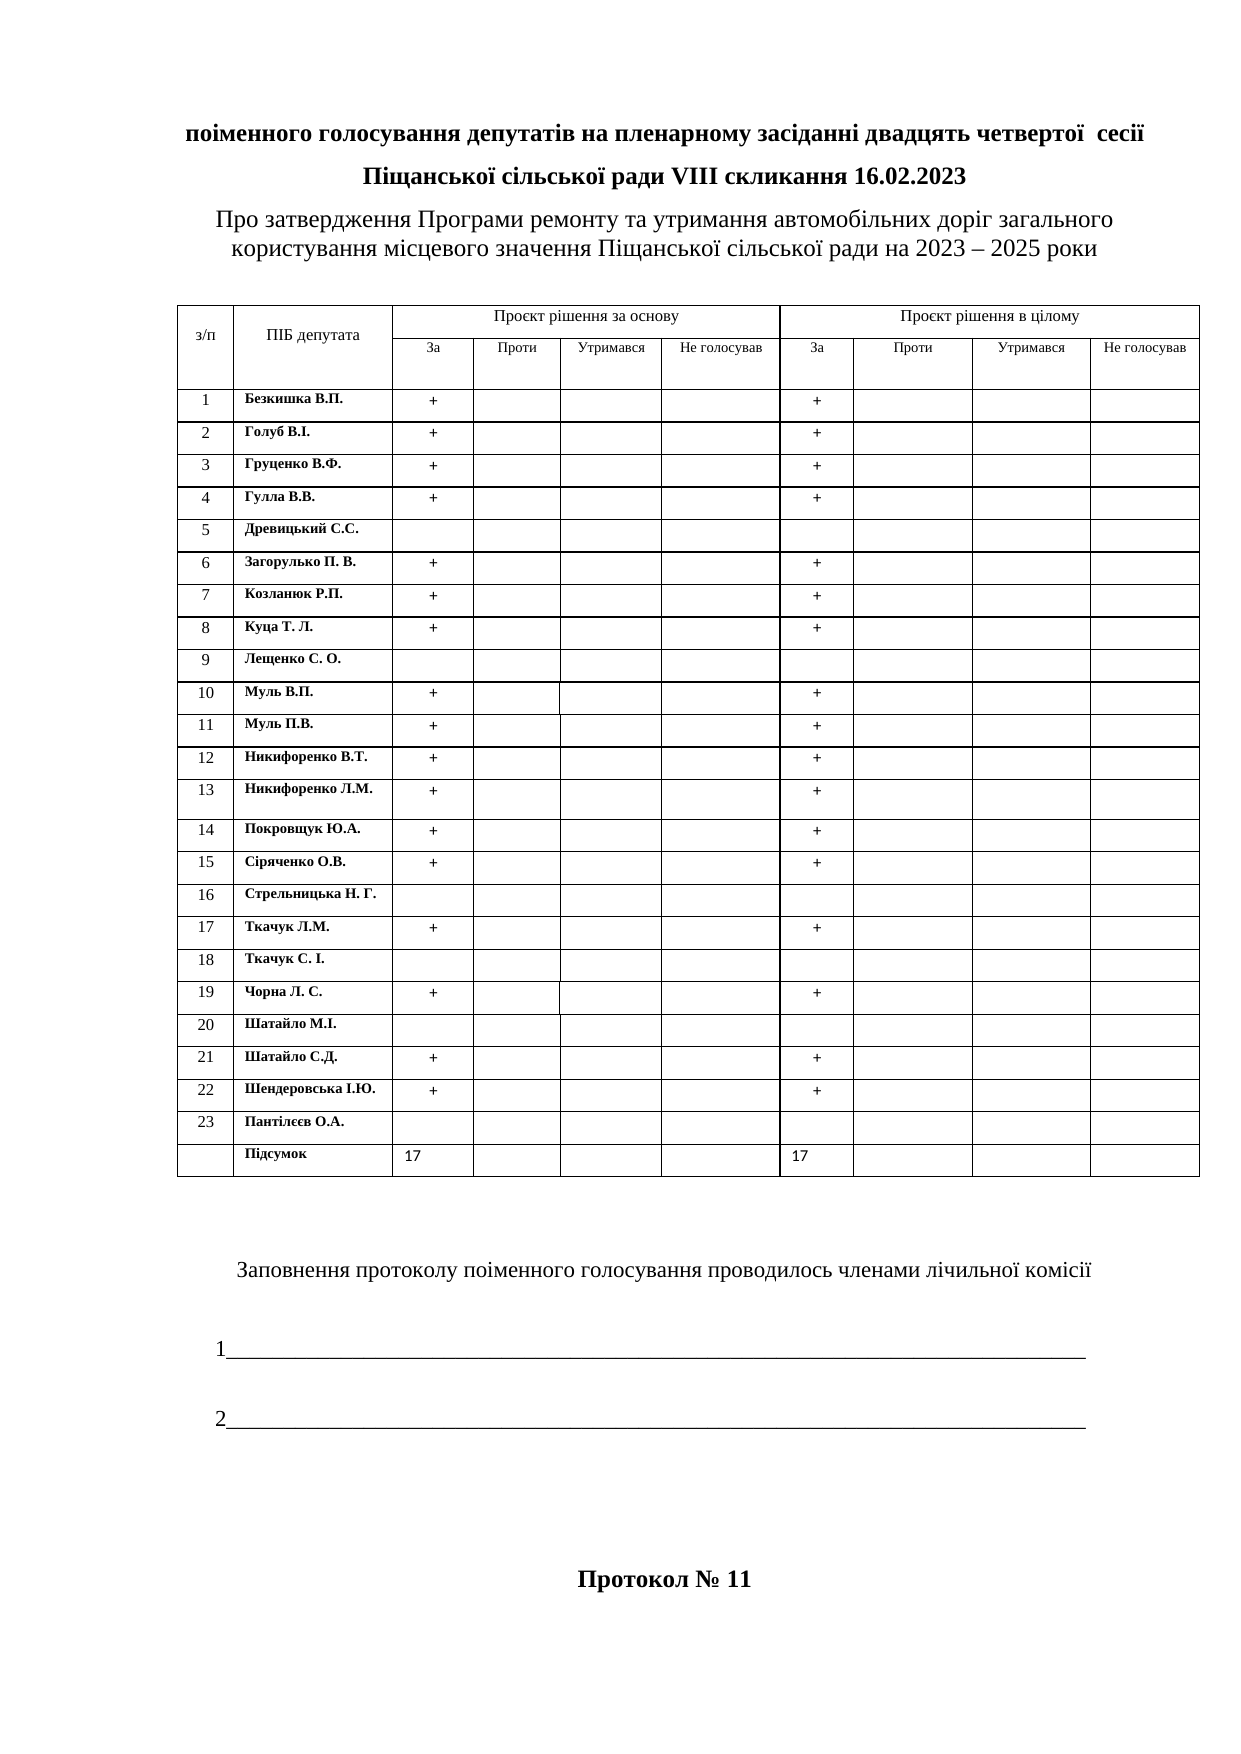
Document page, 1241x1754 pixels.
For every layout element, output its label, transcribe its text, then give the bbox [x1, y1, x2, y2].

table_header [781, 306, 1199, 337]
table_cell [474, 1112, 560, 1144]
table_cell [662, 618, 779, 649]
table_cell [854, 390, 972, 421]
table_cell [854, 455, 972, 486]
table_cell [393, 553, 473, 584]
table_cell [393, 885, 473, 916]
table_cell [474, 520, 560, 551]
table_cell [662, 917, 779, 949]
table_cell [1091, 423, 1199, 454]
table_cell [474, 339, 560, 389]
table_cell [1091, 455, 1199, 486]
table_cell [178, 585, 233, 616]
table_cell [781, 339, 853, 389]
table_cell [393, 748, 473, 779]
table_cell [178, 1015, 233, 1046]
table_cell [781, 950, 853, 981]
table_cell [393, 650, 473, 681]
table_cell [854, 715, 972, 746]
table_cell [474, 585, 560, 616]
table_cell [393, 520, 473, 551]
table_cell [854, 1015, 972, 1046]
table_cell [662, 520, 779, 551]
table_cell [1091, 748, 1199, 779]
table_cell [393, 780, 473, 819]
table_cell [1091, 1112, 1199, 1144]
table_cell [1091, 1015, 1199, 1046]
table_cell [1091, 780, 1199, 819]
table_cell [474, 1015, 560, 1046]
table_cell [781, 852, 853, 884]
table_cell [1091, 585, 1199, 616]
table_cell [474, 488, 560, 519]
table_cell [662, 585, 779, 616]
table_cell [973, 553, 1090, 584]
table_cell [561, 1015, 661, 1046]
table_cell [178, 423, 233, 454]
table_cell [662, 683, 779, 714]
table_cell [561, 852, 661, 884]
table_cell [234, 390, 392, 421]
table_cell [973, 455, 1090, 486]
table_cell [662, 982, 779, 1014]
text поіменного голосування депутатів на пленарному засіданні двадцять четвертої сесії Піщанської сільської ради VIIІ скликання 16.02.2023 [177, 118, 1152, 190]
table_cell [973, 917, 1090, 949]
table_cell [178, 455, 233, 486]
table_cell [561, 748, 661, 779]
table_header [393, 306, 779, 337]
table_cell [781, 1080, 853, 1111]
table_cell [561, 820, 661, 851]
text 2___________________________________________________________________________ [215, 1405, 1152, 1431]
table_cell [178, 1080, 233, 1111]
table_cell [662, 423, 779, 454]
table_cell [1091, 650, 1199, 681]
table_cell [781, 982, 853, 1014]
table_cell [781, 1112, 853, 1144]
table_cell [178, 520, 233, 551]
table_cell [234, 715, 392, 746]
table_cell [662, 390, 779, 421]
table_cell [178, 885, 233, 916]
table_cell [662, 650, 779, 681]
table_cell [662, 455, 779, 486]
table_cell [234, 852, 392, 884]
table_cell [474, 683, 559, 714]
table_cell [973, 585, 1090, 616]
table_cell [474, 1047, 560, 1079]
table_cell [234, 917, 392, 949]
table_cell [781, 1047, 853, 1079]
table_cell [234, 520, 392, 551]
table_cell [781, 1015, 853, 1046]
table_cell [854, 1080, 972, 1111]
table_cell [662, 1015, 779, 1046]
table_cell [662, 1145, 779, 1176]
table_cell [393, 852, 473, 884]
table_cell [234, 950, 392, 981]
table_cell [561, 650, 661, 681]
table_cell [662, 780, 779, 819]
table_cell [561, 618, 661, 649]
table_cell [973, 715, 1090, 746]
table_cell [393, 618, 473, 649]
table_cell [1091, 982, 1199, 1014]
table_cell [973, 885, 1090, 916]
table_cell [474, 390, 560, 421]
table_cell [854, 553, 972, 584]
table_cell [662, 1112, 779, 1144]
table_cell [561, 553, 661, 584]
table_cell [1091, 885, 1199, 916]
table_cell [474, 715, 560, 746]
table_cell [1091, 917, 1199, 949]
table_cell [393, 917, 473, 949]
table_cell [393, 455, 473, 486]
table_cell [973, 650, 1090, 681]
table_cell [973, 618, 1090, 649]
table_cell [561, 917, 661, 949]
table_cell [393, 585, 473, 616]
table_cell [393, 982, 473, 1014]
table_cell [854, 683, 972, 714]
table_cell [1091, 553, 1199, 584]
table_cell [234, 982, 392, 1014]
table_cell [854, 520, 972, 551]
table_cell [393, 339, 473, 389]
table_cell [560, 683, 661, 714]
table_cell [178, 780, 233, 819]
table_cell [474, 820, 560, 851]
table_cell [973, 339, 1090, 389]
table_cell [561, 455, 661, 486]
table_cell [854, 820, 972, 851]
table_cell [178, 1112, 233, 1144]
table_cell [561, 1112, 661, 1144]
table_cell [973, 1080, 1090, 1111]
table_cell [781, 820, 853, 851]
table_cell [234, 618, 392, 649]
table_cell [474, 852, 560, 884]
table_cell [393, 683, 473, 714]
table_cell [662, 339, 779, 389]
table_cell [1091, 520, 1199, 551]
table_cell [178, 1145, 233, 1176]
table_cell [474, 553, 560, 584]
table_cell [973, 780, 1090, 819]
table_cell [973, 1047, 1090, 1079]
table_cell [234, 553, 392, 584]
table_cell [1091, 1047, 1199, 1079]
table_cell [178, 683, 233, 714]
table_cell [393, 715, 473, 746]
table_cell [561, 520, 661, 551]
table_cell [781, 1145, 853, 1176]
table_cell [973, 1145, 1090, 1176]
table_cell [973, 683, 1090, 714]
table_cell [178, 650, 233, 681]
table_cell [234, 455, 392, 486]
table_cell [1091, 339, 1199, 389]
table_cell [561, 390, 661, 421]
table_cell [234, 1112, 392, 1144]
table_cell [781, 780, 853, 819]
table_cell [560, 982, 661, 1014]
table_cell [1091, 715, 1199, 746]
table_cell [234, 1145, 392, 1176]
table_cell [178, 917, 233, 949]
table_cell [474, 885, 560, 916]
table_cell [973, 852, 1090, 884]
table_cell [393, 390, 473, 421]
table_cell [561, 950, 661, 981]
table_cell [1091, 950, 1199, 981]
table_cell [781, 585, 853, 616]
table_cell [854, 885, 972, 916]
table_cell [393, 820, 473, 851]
text Протокол № 11 [177, 1564, 1152, 1593]
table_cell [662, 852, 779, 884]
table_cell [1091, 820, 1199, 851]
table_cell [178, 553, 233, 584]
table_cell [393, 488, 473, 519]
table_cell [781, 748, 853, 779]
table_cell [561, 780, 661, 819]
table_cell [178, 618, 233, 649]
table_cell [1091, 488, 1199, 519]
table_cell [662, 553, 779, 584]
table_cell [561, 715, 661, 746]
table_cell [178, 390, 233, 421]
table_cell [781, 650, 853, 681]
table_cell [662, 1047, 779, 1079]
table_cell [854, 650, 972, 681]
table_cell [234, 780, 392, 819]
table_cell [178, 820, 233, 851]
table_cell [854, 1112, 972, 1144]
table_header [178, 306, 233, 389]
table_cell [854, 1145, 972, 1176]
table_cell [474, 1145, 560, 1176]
text 1___________________________________________________________________________ [215, 1335, 1152, 1362]
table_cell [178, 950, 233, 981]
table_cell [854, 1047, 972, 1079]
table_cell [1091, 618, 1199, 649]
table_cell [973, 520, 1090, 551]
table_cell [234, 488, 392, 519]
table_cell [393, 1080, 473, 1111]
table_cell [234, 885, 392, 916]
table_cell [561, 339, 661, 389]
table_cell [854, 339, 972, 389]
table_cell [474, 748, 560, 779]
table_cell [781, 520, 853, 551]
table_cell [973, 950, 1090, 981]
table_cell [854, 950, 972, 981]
text Заповнення протоколу поіменного голосування проводилось членами лічильної комісії [177, 1256, 1152, 1283]
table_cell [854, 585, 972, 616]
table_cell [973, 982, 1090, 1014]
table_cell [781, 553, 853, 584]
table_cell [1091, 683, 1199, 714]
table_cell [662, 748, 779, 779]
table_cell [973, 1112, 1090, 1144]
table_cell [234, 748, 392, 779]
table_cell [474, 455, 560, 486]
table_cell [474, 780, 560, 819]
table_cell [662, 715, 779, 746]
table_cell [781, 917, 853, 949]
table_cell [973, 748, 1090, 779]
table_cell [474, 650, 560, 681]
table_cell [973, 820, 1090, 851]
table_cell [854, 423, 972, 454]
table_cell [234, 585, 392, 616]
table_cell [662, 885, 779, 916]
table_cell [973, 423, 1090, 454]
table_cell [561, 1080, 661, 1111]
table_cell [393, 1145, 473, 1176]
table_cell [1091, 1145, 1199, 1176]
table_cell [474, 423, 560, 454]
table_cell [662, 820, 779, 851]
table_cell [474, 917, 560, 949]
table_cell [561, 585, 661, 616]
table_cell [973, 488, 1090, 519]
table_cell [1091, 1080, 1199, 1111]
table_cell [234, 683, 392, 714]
text Про затвердження Програми ремонту та утримання автомобільних доріг загального користування місцевого значення Піщанської сільської ради на 2023 – 2025 роки [177, 204, 1152, 262]
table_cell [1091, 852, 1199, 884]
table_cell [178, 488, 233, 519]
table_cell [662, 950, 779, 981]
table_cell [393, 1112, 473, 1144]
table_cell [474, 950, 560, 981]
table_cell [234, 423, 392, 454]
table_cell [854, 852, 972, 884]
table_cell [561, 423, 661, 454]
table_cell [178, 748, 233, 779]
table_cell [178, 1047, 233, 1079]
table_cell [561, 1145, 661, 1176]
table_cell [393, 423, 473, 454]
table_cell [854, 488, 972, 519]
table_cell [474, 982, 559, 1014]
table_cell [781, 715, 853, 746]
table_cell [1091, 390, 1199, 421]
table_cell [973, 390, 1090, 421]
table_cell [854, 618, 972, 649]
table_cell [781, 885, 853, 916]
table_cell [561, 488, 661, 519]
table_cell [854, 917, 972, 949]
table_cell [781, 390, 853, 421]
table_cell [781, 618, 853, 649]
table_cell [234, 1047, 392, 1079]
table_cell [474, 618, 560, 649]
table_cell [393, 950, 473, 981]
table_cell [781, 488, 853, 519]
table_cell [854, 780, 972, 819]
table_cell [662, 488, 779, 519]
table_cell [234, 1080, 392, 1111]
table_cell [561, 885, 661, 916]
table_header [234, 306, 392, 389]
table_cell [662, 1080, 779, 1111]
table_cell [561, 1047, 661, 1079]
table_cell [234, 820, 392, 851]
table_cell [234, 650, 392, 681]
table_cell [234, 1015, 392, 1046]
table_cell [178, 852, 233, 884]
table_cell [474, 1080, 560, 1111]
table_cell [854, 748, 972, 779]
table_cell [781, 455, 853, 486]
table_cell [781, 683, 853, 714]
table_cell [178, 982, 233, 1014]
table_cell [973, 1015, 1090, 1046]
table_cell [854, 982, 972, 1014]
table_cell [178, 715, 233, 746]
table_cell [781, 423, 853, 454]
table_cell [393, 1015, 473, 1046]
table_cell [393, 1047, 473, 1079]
